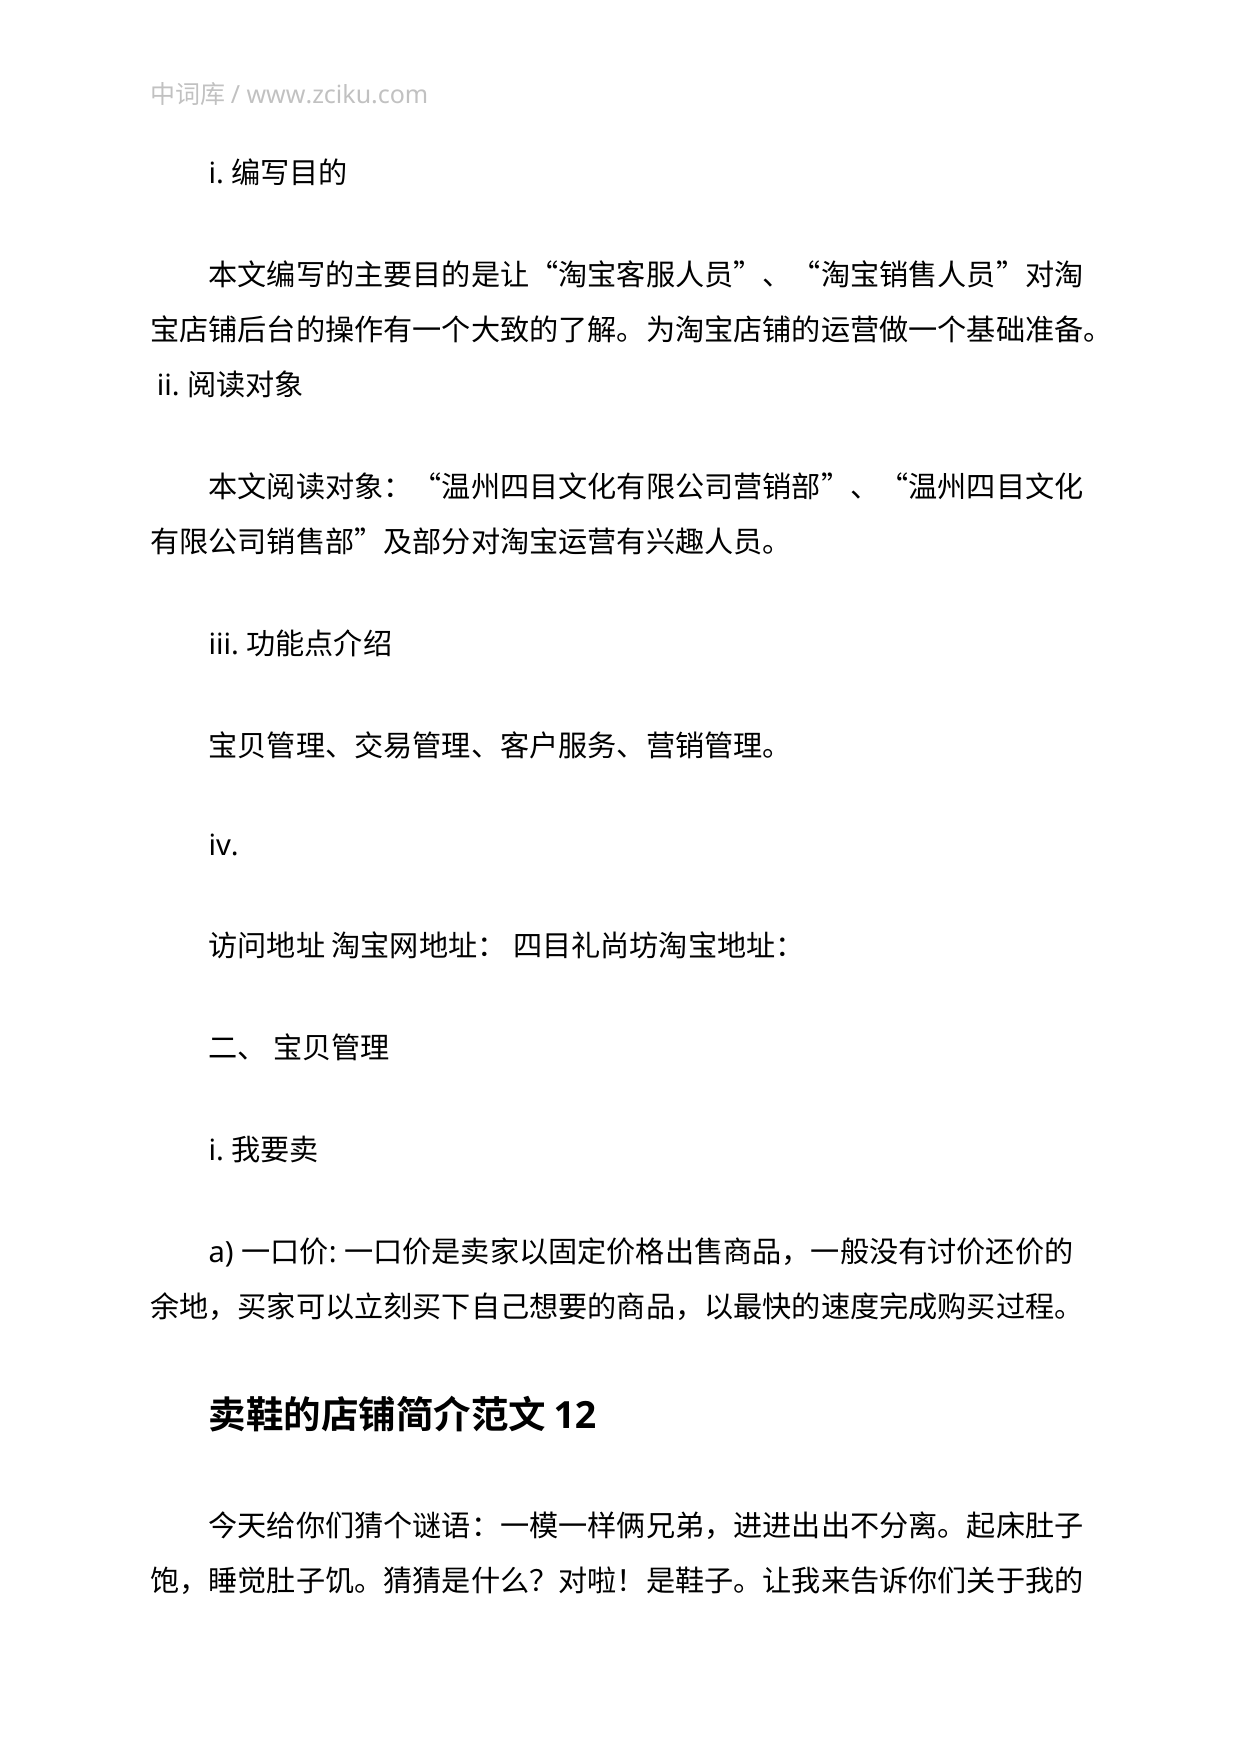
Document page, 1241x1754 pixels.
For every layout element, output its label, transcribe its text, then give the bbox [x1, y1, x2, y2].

text i. 编写目的 [150, 150, 1090, 192]
text 访问地址 淘宝网地址： 四目礼尚坊淘宝地址： [150, 923, 1090, 965]
text 卖鞋的店铺简介范文12 [150, 1385, 1090, 1439]
text 本文阅读对象：“温州四目文化有限公司营销部”、“温州四目文化有限公司销售部”及部分对淘宝运营有兴趣人员。 [150, 464, 1090, 561]
text 本文编写的主要目的是让“淘宝客服人员”、“淘宝销售人员”对淘宝店铺后台的操作有一个大致的了解。为淘宝店铺的运营做一个基础准备。 ii. 阅读对象 [150, 252, 1090, 404]
text i. 我要卖 [150, 1126, 1090, 1168]
text a) 一口价: 一口价是卖家以固定价格出售商品，一般没有讨价还价的余地，买家可以立刻买下自己想要的商品，以最快的速度完成购买过程。 [150, 1228, 1090, 1325]
text 宝贝管理、交易管理、客户服务、营销管理。 [150, 722, 1090, 765]
text 二、 宝贝管理 [150, 1024, 1090, 1067]
text iv. [150, 824, 1090, 864]
text iii. 功能点介绍 [150, 620, 1090, 663]
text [150, 1502, 1090, 1600]
